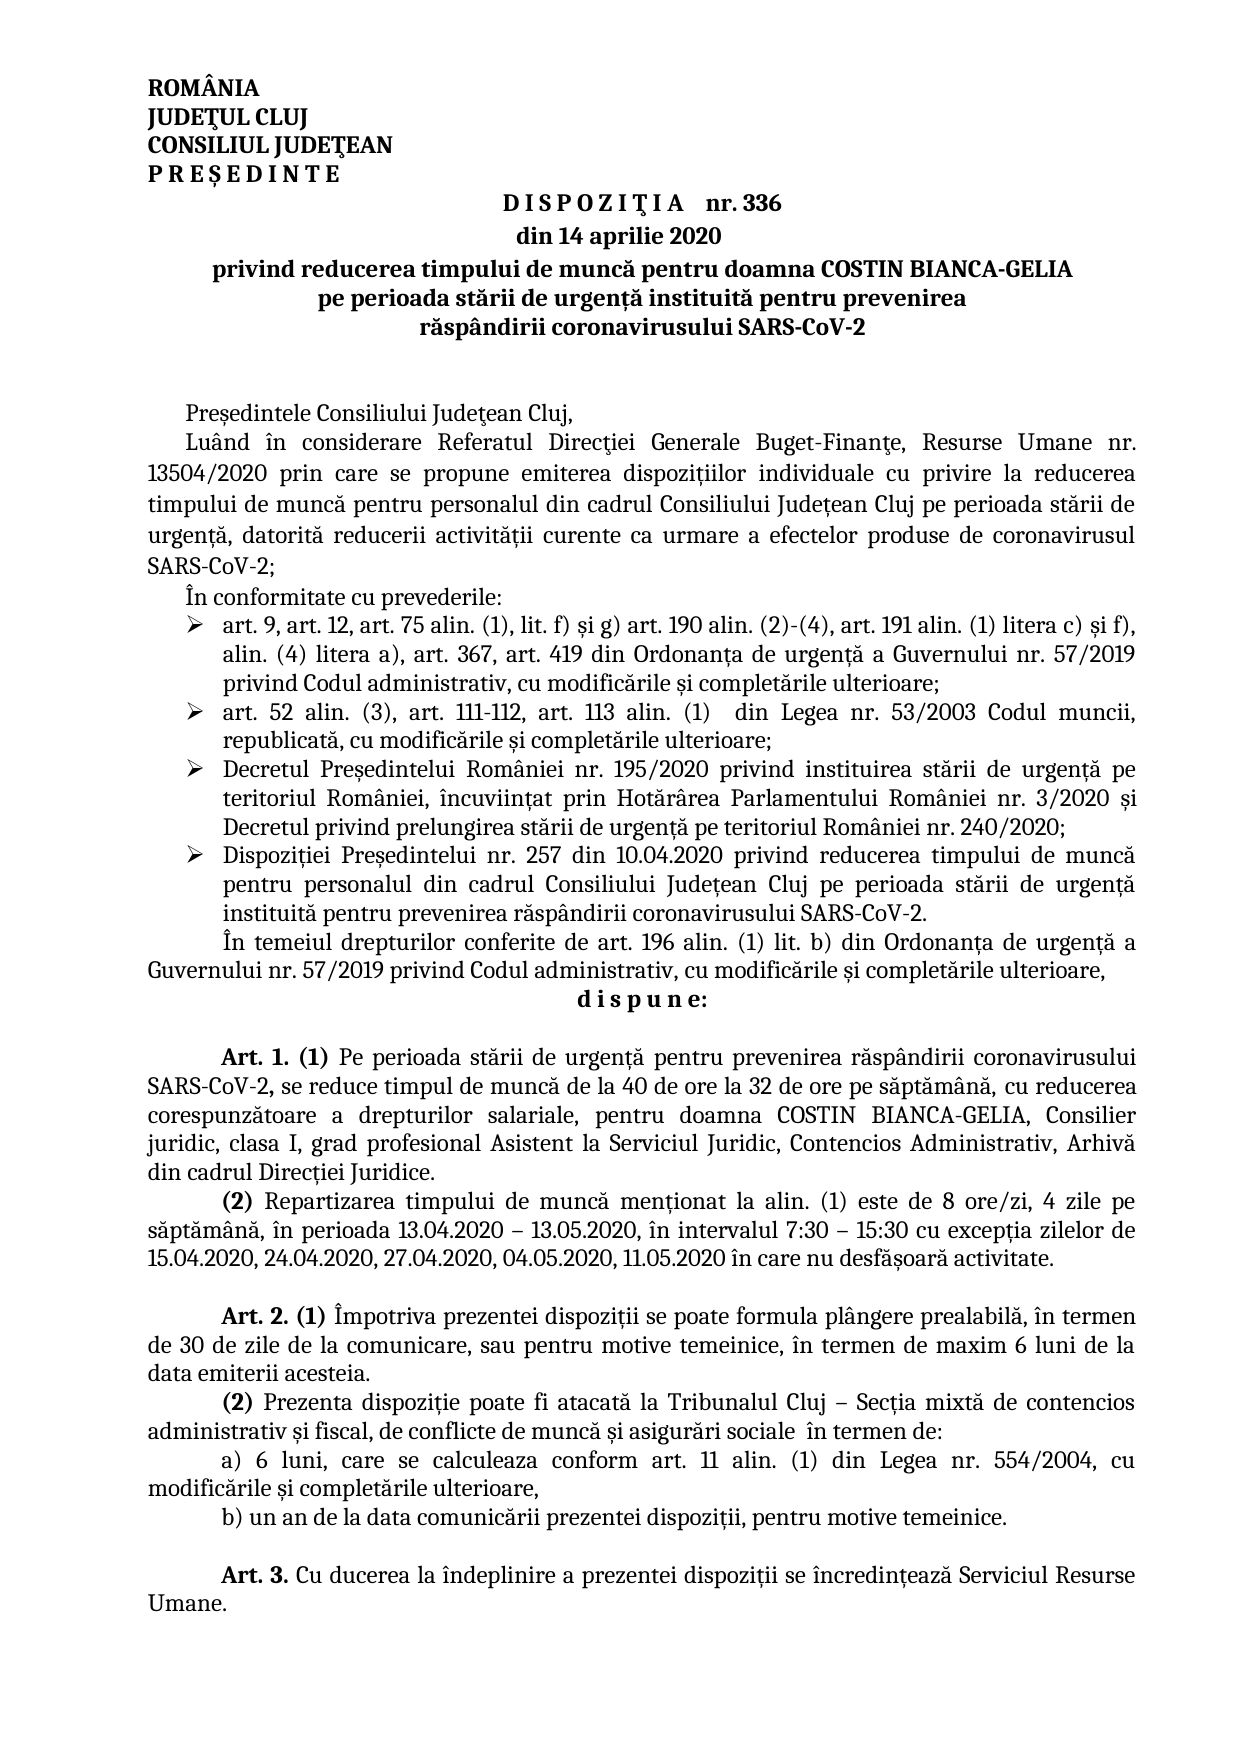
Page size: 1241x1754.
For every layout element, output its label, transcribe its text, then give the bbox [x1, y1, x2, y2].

text d i s p u n e: [148, 985, 1137, 1014]
text Preşedintele Consiliului Judeţean Cluj, [148, 399, 1137, 427]
text Art. 1. (1) Pe perioada stării de urgență pentru prevenirea răspândirii coronavirusului SARS-CoV-2, se reduce timpul de muncă de la 40 de ore la 32 de ore pe săptămână, cu reducerea corespunzătoare a drepturilor salariale, pentru doamna COSTIN BIANCA-GELIA, Consilier juridic, clasa I, grad profesional Asistent la Serviciul Juridic, Contencios Administrativ, Arhivă din cadrul Direcției Juridice. [148, 1043, 1137, 1187]
text pe perioada stării de urgență instituită pentru prevenirea [148, 284, 1137, 312]
text (2) Repartizarea timpului de muncă menționat la alin. (1) este de 8 ore/zi, 4 zile pe săptămână, în perioada 13.04.2020 – 13.05.2020, în intervalul 7:30 – 15:30 cu excepția zilelor de 15.04.2020, 24.04.2020, 27.04.2020, 04.05.2020, 11.05.2020 în care nu desfășoară activitate. [148, 1187, 1137, 1273]
text b) un an de la data comunicării prezentei dispoziții, pentru motive temeinice. [148, 1503, 1137, 1532]
text din 14 aprilie 2020 [148, 222, 1137, 251]
list Luând în considerare Referatul Direcţiei Generale Buget-Finanţe, Resurse Umane nr. 13504/2020 prin care se propune emiterea dispozițiilor individuale cu privire la reducerea timpului de muncă pentru personalul din cadrul Consiliului Județean Cluj pe perioada stării de urgență, datorită reducerii activității curente ca urmare a efectelor produse de coronavirusul SARS-CoV-2; [148, 427, 1137, 580]
text privind reducerea timpului de muncă pentru doamna COSTIN BIANCA-GELIA [148, 255, 1137, 284]
text ROMÂNIA [148, 74, 1137, 103]
list art. 9, art. 12, art. 75 alin. (1), lit. f) și g) art. 190 alin. (2)-(4), art. 191 alin. (1) litera c) și f), alin. (4) litera a), art. 367, art. 419 din Ordonanța de urgență a Guvernului nr. 57/2019 privind Codul administrativ, cu modificările și completările ulterioare; [185, 611, 1137, 698]
text D I S P O Z I Ţ I A nr. 336 [148, 189, 1137, 218]
text Art. 3. Cu ducerea la îndeplinire a prezentei dispoziții se încredințează Serviciul Resurse Umane. [148, 1561, 1137, 1618]
list art. 52 alin. (3), art. 111-112, art. 113 alin. (1) din Legea nr. 53/2003 Codul muncii, republicată, cu modificările și completările ulterioare; [185, 698, 1137, 755]
text JUDEŢUL CLUJ [148, 103, 1137, 131]
text răspândirii coronavirusului SARS-CoV-2 [148, 312, 1137, 341]
text În conformitate cu prevederile: [148, 583, 1137, 611]
list Dispoziției Președintelui nr. 257 din 10.04.2020 privind reducerea timpului de muncă pentru personalul din cadrul Consiliului Județean Cluj pe perioada stării de urgență instituită pentru prevenirea răspândirii coronavirusului SARS-CoV-2. [185, 841, 1137, 928]
text În temeiul drepturilor conferite de art. 196 alin. (1) lit. b) din Ordonanța de urgență a Guvernului nr. 57/2019 privind Codul administrativ, cu modificările și completările ulterioare, [148, 928, 1137, 985]
text a) 6 luni, care se calculeaza conform art. 11 alin. (1) din Legea nr. 554/2004, cu modificările și completările ulterioare, [148, 1446, 1137, 1503]
text P R E Ş E D I N T E [148, 160, 1137, 189]
list Decretul Președintelui României nr. 195/2020 privind instituirea stării de urgență pe teritoriul României, încuviințat prin Hotărârea Parlamentului României nr. 3/2020 și Decretul privind prelungirea stării de urgență pe teritoriul României nr. 240/2020; [185, 755, 1137, 841]
text Art. 2. (1) Împotriva prezentei dispoziții se poate formula plângere prealabilă, în termen de 30 de zile de la comunicare, sau pentru motive temeinice, în termen de maxim 6 luni de la data emiterii acesteia. [148, 1302, 1137, 1388]
text CONSILIUL JUDEŢEAN [148, 131, 1137, 160]
text (2) Prezenta dispoziție poate fi atacată la Tribunalul Cluj – Secția mixtă de contencios administrativ și fiscal, de conflicte de muncă și asigurări sociale în termen de: [148, 1388, 1137, 1446]
